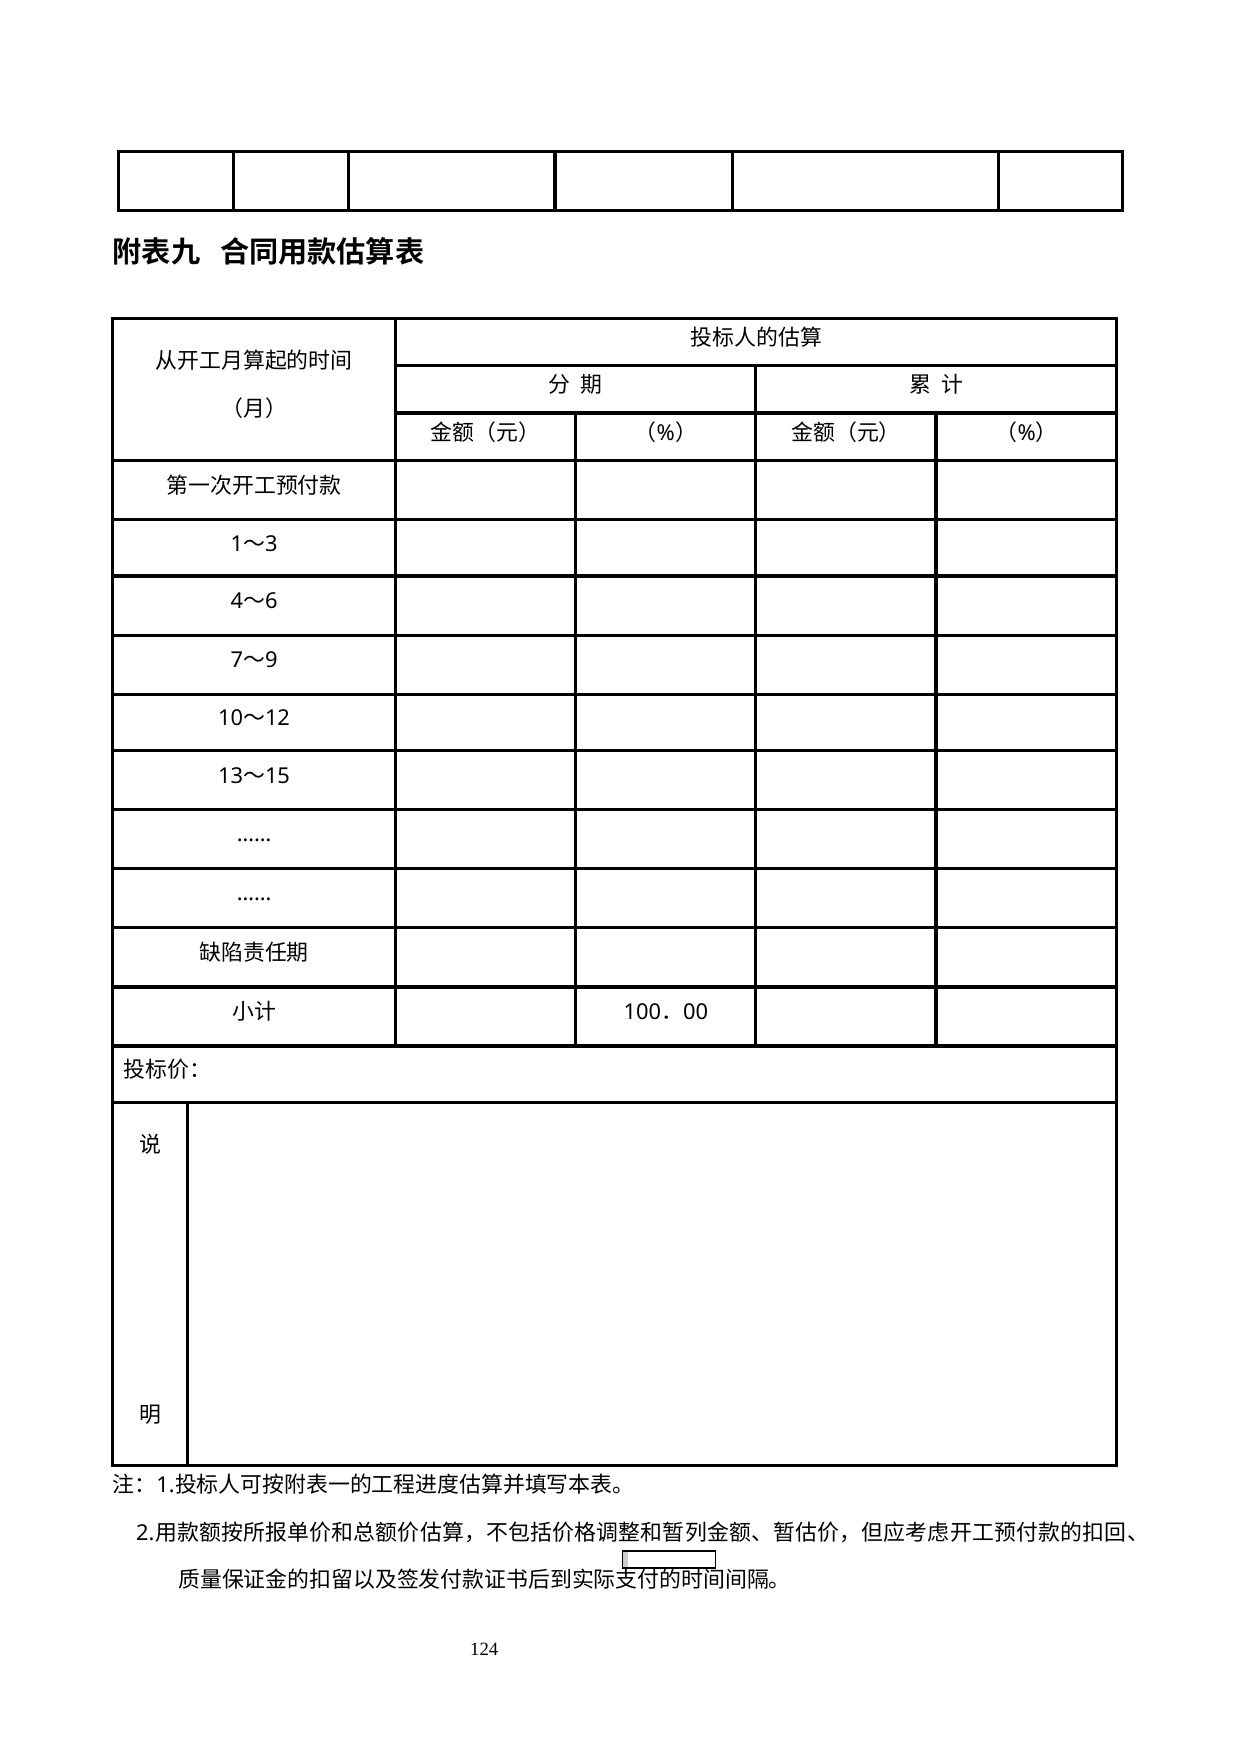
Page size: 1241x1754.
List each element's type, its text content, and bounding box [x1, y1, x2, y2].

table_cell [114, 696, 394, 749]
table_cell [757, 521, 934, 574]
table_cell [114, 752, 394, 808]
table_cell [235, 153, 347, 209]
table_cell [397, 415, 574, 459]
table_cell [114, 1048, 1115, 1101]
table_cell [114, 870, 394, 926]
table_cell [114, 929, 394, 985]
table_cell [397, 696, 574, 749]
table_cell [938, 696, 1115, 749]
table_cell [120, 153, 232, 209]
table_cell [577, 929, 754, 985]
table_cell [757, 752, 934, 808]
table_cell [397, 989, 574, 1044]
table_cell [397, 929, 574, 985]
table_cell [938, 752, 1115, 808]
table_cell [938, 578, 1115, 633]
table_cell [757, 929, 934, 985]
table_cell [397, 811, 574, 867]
subtitle 附表九 合同用款估算表 [112, 228, 1128, 271]
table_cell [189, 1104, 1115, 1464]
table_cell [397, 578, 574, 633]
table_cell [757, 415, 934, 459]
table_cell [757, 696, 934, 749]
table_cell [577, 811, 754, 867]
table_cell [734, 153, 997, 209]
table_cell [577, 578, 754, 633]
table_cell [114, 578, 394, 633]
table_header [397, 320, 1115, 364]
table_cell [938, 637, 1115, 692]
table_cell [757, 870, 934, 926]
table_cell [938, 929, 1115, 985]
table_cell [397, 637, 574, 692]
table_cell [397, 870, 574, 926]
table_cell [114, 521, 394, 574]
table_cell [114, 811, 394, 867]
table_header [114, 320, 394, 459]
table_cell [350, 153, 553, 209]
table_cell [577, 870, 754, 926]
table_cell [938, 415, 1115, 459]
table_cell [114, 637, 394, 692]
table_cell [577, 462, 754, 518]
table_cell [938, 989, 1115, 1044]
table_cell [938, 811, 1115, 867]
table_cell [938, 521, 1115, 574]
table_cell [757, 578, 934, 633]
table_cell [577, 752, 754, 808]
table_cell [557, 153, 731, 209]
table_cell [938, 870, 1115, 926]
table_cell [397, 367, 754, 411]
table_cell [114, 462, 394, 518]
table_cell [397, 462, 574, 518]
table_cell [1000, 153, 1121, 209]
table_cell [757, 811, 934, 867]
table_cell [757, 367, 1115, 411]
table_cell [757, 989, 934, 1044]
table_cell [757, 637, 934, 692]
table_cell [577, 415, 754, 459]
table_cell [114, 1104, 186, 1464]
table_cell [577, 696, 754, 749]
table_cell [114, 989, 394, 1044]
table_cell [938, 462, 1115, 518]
text 注：1.投标人可按附表一的工程进度估算并填写本表。 [112, 1467, 1128, 1499]
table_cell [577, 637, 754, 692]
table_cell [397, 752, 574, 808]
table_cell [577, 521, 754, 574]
text 2.用款额按所报单价和总额价估算，不包括价格调整和暂列金额、暂估价，但应考虑开工预付款的扣回、质量保证金的扣留以及签发付款证书后到实际支付的时间间隔。 [112, 1515, 1128, 1594]
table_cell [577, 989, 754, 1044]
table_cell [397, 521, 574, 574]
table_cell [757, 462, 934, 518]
